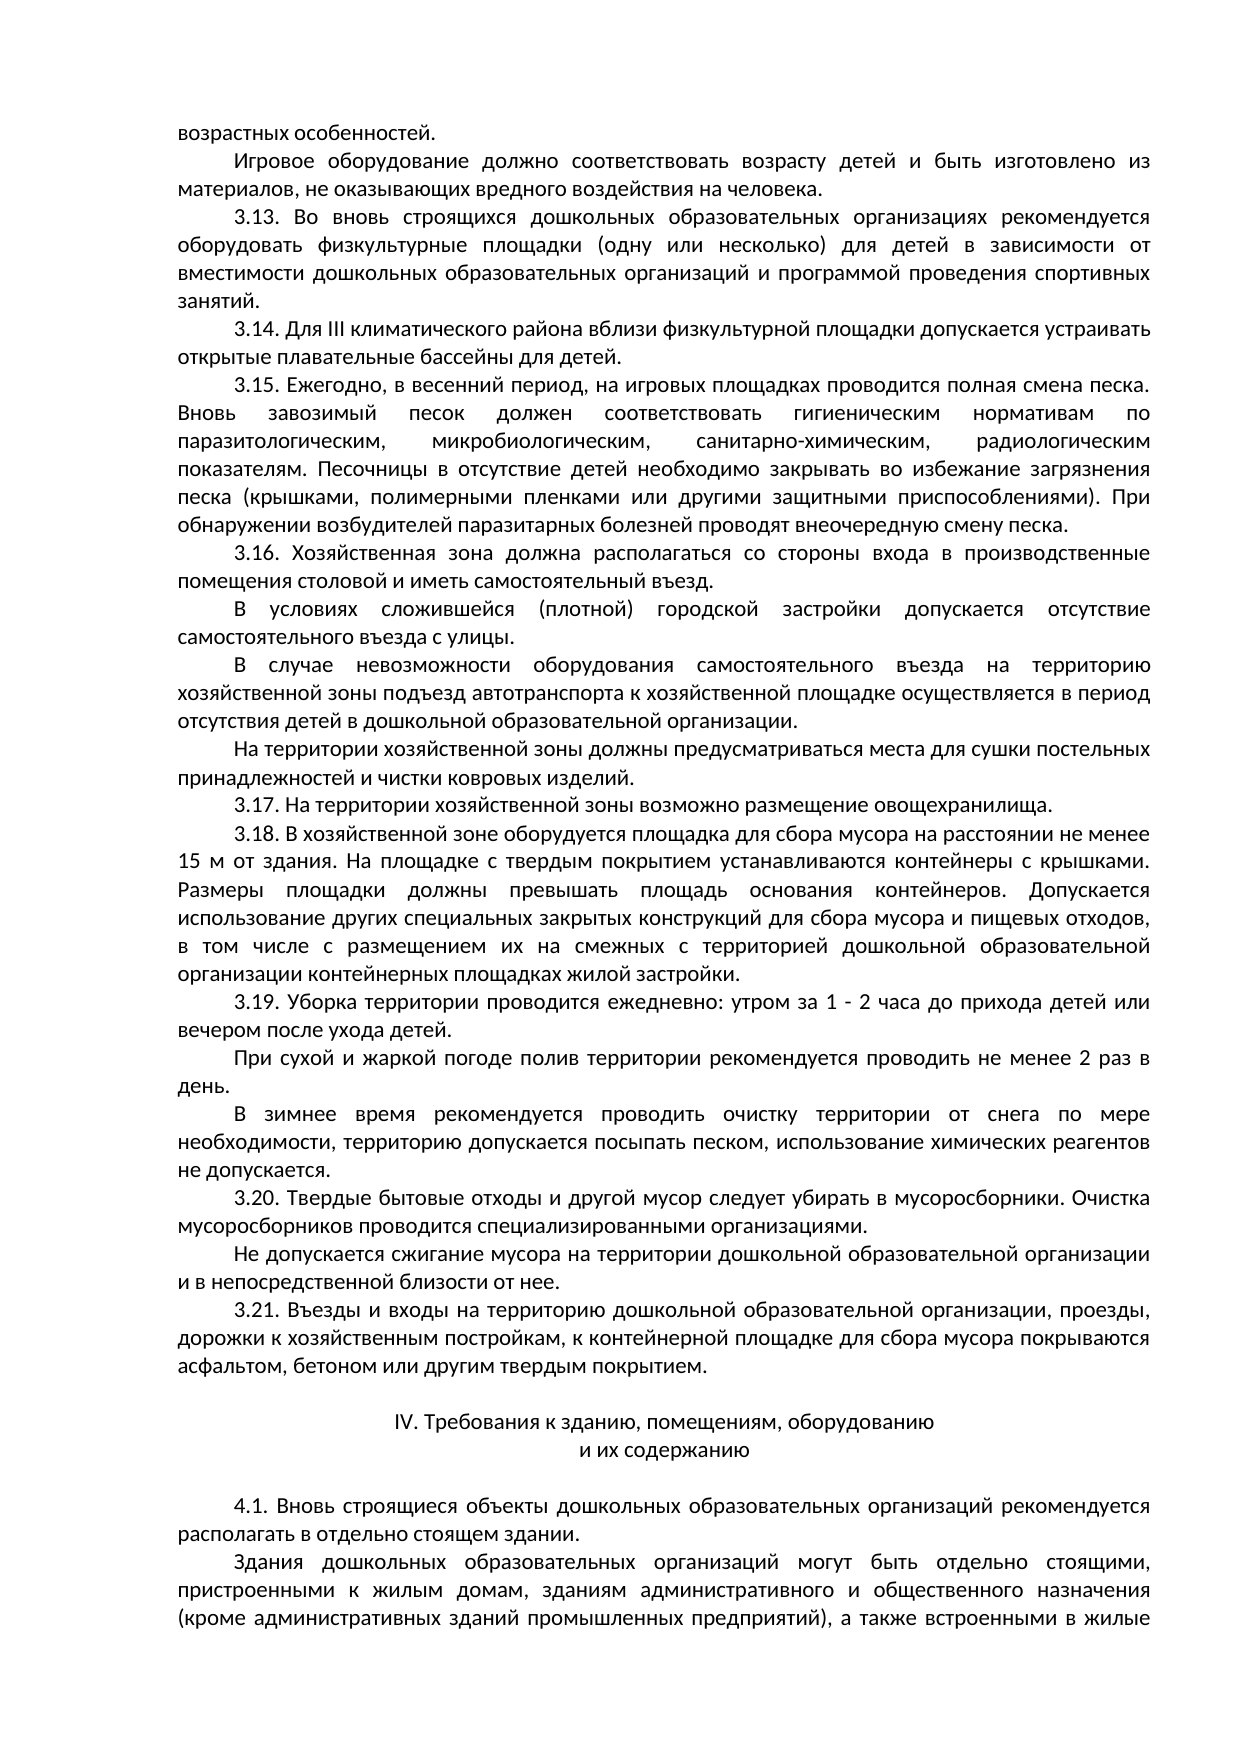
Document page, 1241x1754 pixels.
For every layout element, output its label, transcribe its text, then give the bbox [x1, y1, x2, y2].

text В зимнее время рекомендуется проводить очистку территории от снега по мере необходимости, территорию допускается посыпать песком, использование химических реагентов не допускается. [177, 1099, 1152, 1183]
text На территории хозяйственной зоны должны предусматриваться места для сушки постельных принадлежностей и чистки ковровых изделий. [177, 734, 1152, 791]
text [177, 118, 1152, 146]
text Игровое оборудование должно соответствовать возрасту детей и быть изготовлено из материалов, не оказывающих вредного воздействия на человека. [177, 146, 1152, 202]
text 3.18. В хозяйственной зоне оборудуется площадка для сбора мусора на расстоянии не менее 15 м от здания. На площадке с твердым покрытием устанавливаются контейнеры с крышками. Размеры площадки должны превышать площадь основания контейнеров. Допускается использование других специальных закрытых конструкций для сбора мусора и пищевых отходов, в том числе с размещением их на смежных с территорией дошкольной образовательной организации контейнерных площадках жилой застройки. [177, 819, 1152, 987]
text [177, 1547, 1152, 1631]
text 3.21. Въезды и входы на территорию дошкольной образовательной организации, проезды, дорожки к хозяйственным постройкам, к контейнерной площадке для сбора мусора покрываются асфальтом, бетоном или другим твердым покрытием. [177, 1295, 1152, 1379]
text 3.19. Уборка территории проводится ежедневно: утром за 1 - 2 часа до прихода детей или вечером после ухода детей. [177, 987, 1152, 1043]
text При сухой и жаркой погоде полив территории рекомендуется проводить не менее 2 раз в день. [177, 1043, 1152, 1099]
text 3.15. Ежегодно, в весенний период, на игровых площадках проводится полная смена песка. Вновь завозимый песок должен соответствовать гигиеническим нормативам по паразитологическим, микробиологическим, санитарно-химическим, радиологическим показателям. Песочницы в отсутствие детей необходимо закрывать во избежание загрязнения песка (крышками, полимерными пленками или другими защитными приспособлениями). При обнаружении возбудителей паразитарных болезней проводят внеочередную смену песка. [177, 370, 1152, 538]
text 3.14. Для III климатического района вблизи физкультурной площадки допускается устраивать открытые плавательные бассейны для детей. [177, 314, 1152, 370]
text 4.1. Вновь строящиеся объекты дошкольных образовательных организаций рекомендуется располагать в отдельно стоящем здании. [177, 1491, 1152, 1547]
text Не допускается сжигание мусора на территории дошкольной образовательной организации и в непосредственной близости от нее. [177, 1239, 1152, 1295]
text IV. Требования к зданию, помещениям, оборудованию [177, 1407, 1152, 1435]
text 3.16. Хозяйственная зона должна располагаться со стороны входа в производственные помещения столовой и иметь самостоятельный въезд. [177, 538, 1152, 594]
text В условиях сложившейся (плотной) городской застройки допускается отсутствие самостоятельного въезда с улицы. [177, 594, 1152, 651]
text 3.13. Во вновь строящихся дошкольных образовательных организациях рекомендуется оборудовать физкультурные площадки (одну или несколько) для детей в зависимости от вместимости дошкольных образовательных организаций и программой проведения спортивных занятий. [177, 202, 1152, 314]
text 3.20. Твердые бытовые отходы и другой мусор следует убирать в мусоросборники. Очистка мусоросборников проводится специализированными организациями. [177, 1183, 1152, 1239]
text 3.17. На территории хозяйственной зоны возможно размещение овощехранилища. [177, 791, 1152, 819]
text В случае невозможности оборудования самостоятельного въезда на территорию хозяйственной зоны подъезд автотранспорта к хозяйственной площадке осуществляется в период отсутствия детей в дошкольной образовательной организации. [177, 651, 1152, 734]
text и их содержанию [177, 1435, 1152, 1463]
